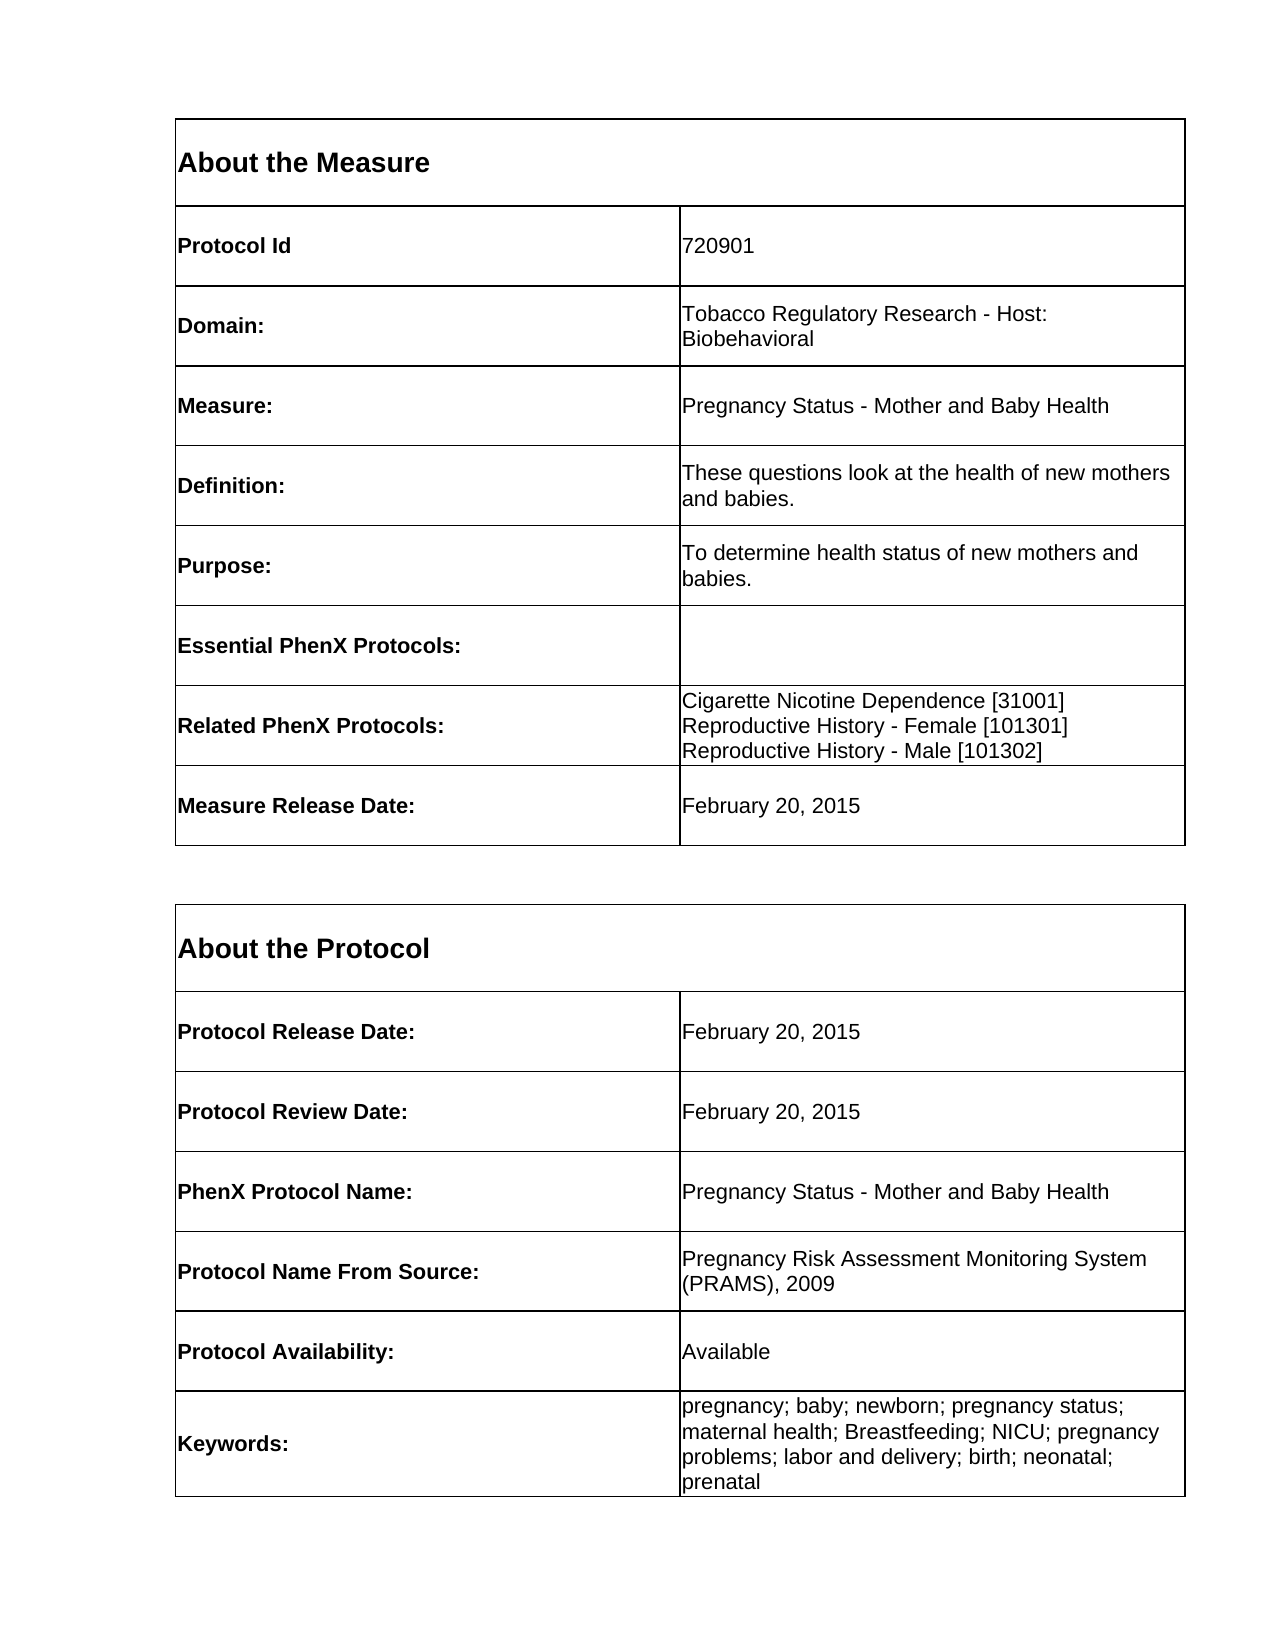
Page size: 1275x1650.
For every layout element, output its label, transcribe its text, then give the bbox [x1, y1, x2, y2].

table_cell Measure: [176, 367, 679, 445]
table_cell Protocol Name From Source: [176, 1232, 679, 1310]
table_cell Protocol Release Date: [176, 992, 679, 1071]
table_cell Pregnancy Status - Mother and Baby Health [681, 367, 1184, 445]
table_cell Purpose: [176, 526, 679, 604]
table_cell Protocol Id [176, 207, 679, 285]
table_cell Domain: [176, 287, 679, 365]
table_cell [681, 606, 1184, 684]
table_cell Available [681, 1312, 1184, 1390]
table_cell Protocol Review Date: [176, 1072, 679, 1151]
table_cell February 20, 2015 [681, 1072, 1184, 1151]
table_cell 720901 [681, 207, 1184, 285]
table_cell Cigarette Nicotine Dependence [31001] Reproductive History - Female [101301] Reproductive History - Male [101302] [681, 686, 1184, 765]
table_cell February 20, 2015 [681, 992, 1184, 1071]
table_cell Keywords: [176, 1392, 679, 1496]
table_header About the Protocol [176, 905, 1184, 991]
table_cell pregnancy; baby; newborn; pregnancy status; maternal health; Breastfeeding; NICU; pregnancy problems; labor and delivery; birth; neonatal; prenatal [681, 1392, 1184, 1496]
table_cell February 20, 2015 [681, 766, 1184, 845]
table_cell Tobacco Regulatory Research - Host: Biobehavioral [681, 287, 1184, 365]
table_header About the Measure [176, 120, 1184, 205]
table_cell Measure Release Date: [176, 766, 679, 845]
table_cell Pregnancy Risk Assessment Monitoring System (PRAMS), 2009 [681, 1232, 1184, 1310]
table_cell Related PhenX Protocols: [176, 686, 679, 765]
table_cell Essential PhenX Protocols: [176, 606, 679, 684]
table_cell To determine health status of new mothers and babies. [681, 526, 1184, 604]
table_cell Definition: [176, 446, 679, 525]
table_cell These questions look at the health of new mothers and babies. [681, 446, 1184, 525]
table_cell PhenX Protocol Name: [176, 1152, 679, 1231]
table_cell Protocol Availability: [176, 1312, 679, 1390]
table_cell Pregnancy Status - Mother and Baby Health [681, 1152, 1184, 1231]
